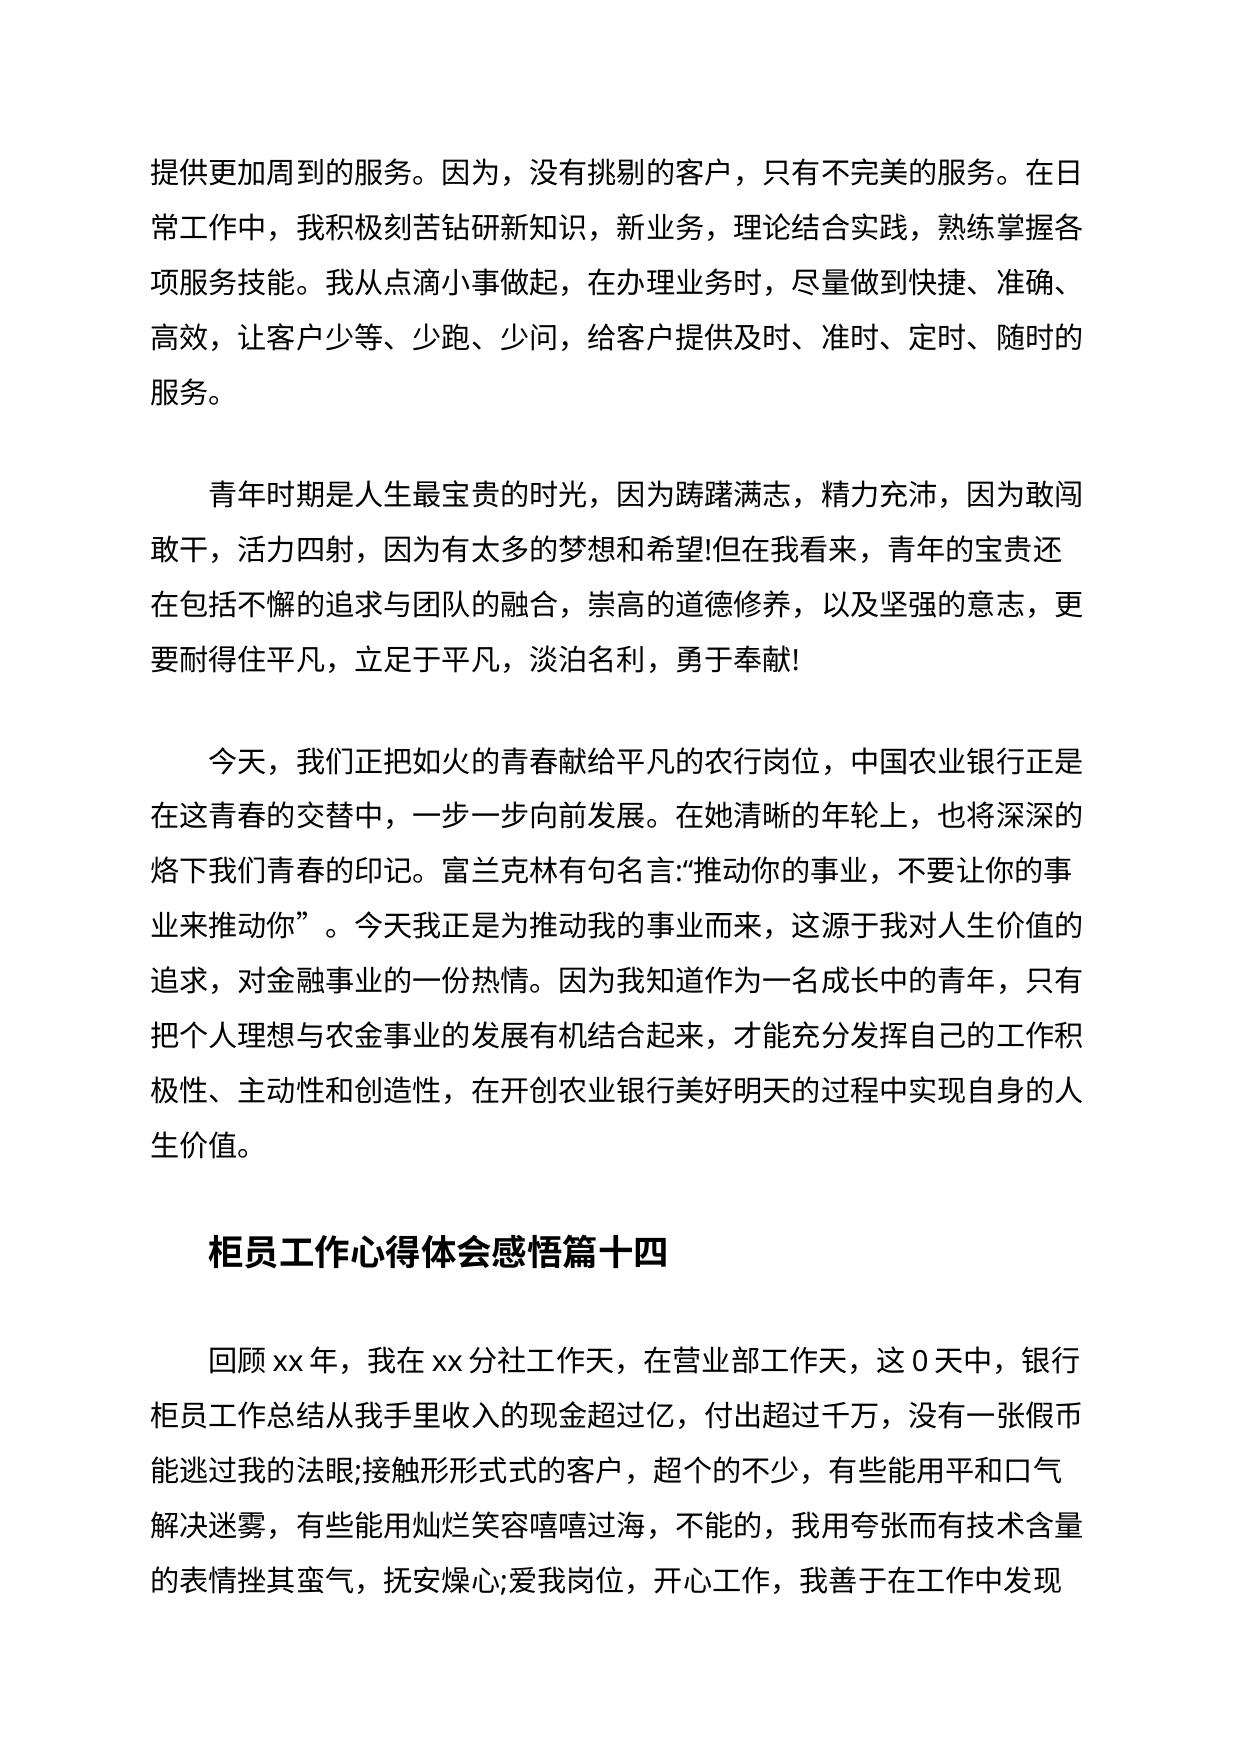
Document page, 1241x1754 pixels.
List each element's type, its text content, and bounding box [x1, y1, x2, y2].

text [150, 150, 1090, 412]
text 柜员工作心得体会感悟篇十四 [150, 1224, 1090, 1276]
text 今天，我们正把如火的青春献给平凡的农行岗位，中国农业银行正是在这青春的交替中，一步一步向前发展。在她清晰的年轮上，也将深深的烙下我们青春的印记。富兰克林有句名言:“推动你的事业，不要让你的事业来推动你”。今天我正是为推动我的事业而来，这源于我对人生价值的追求，对金融事业的一份热情。因为我知道作为一名成长中的青年，只有把个人理想与农金事业的发展有机结合起来，才能充分发挥自己的工作积极性、主动性和创造性，在开创农业银行美好明天的过程中实现自身的人生价值。 [150, 738, 1090, 1165]
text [150, 1338, 1090, 1600]
text 青年时期是人生最宝贵的时光，因为踌躇满志，精力充沛，因为敢闯敢干，活力四射，因为有太多的梦想和希望!但在我看来，青年的宝贵还在包括不懈的追求与团队的融合，崇高的道德修养，以及坚强的意志，更要耐得住平凡，立足于平凡，淡泊名利，勇于奉献! [150, 471, 1090, 678]
